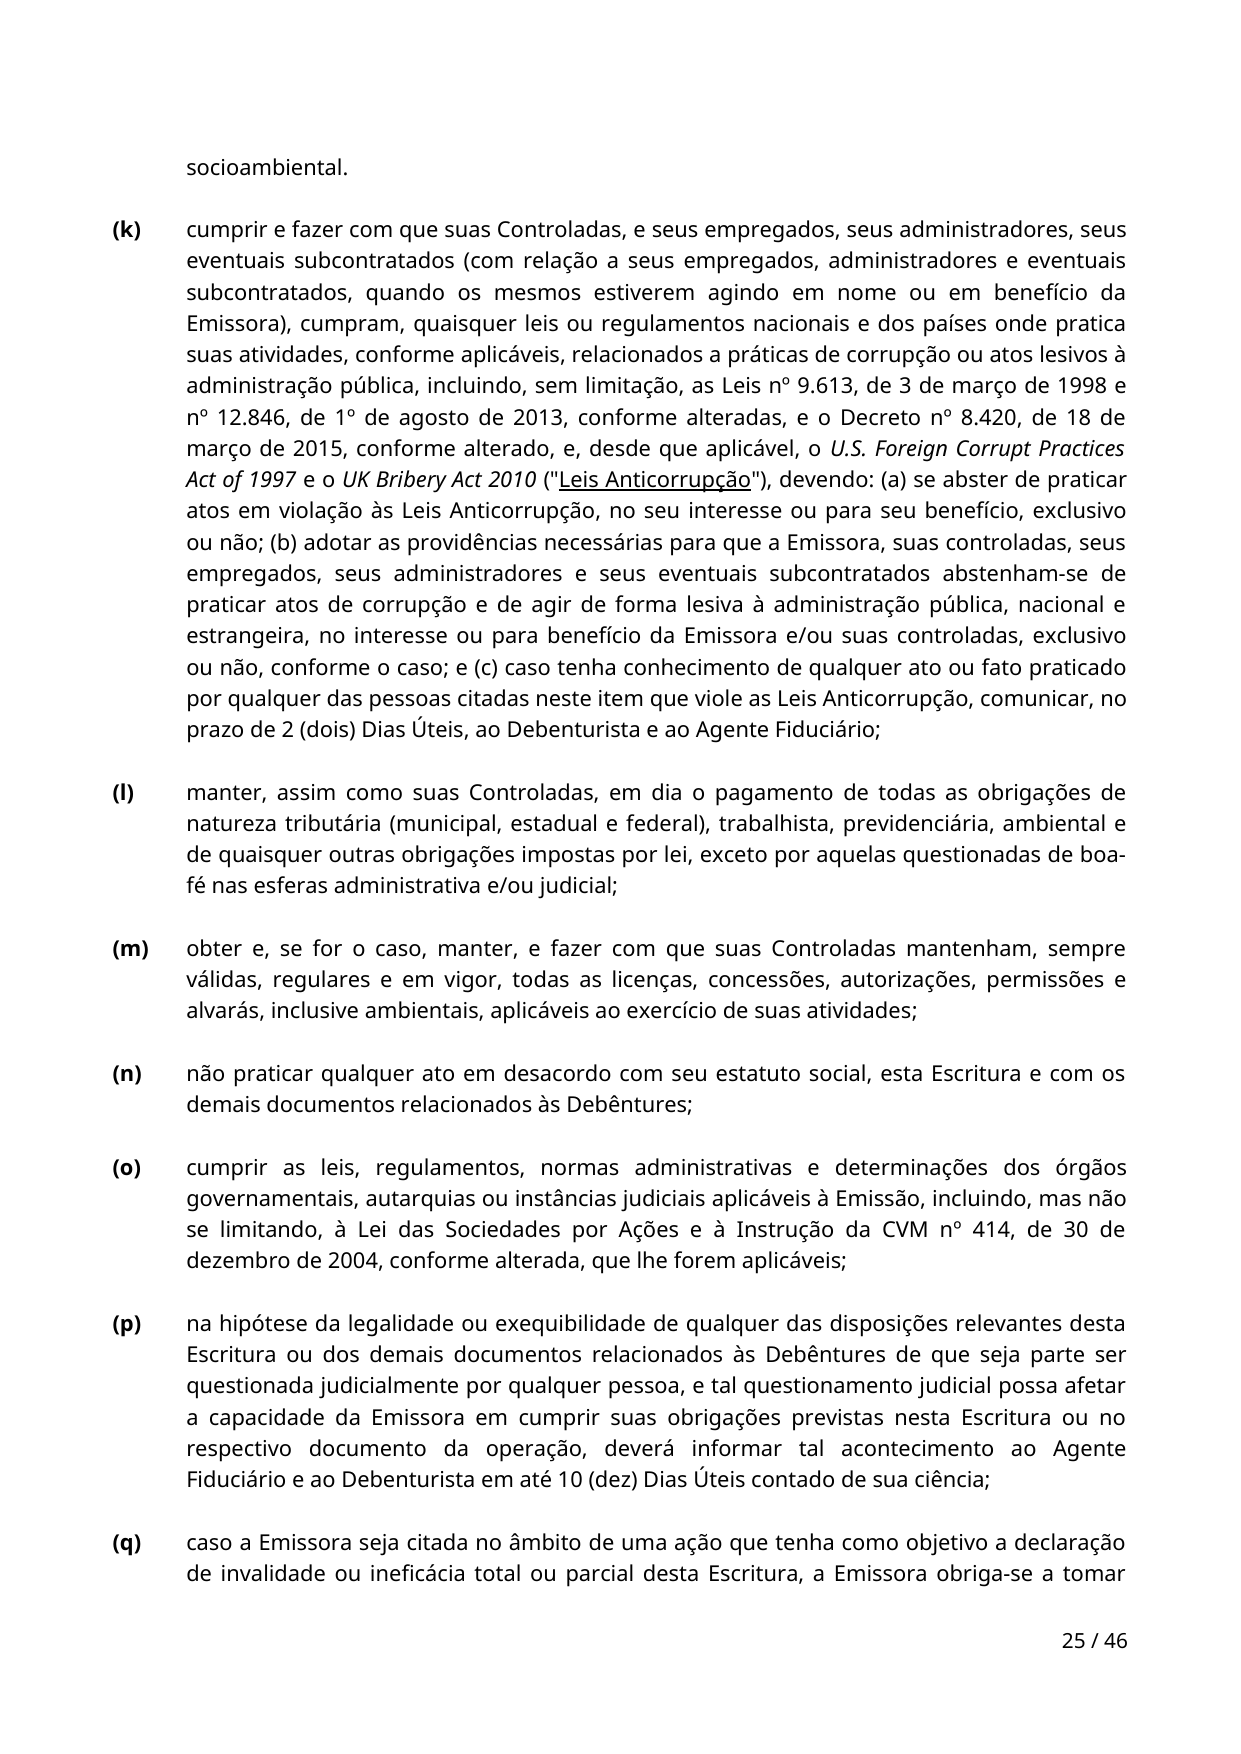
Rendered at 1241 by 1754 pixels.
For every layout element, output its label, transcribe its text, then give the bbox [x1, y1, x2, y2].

list (p) na hipótese da legalidade ou exequibilidade de qualquer das disposições relevantes desta Escritura ou dos demais documentos relacionados às Debêntures de que seja parte ser questionada judicialmente por qualquer pessoa, e tal questionamento judicial possa afetar a capacidade da Emissora em cumprir suas obrigações previstas nesta Escritura ou no respectivo documento da operação, deverá informar tal acontecimento ao Agente Fiduciário e ao Debenturista em até 10 (dez) Dias Úteis contado de sua ciência; [112, 1306, 1128, 1494]
list (n) não praticar qualquer ato em desacordo com seu estatuto social, esta Escritura e com os demais documentos relacionados às Debêntures; [112, 1056, 1128, 1119]
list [112, 1525, 1128, 1587]
list (k) cumprir e fazer com que suas Controladas, e seus empregados, seus administradores, seus eventuais subcontratados (com relação a seus empregados, administradores e eventuais subcontratados, quando os mesmos estiverem agindo em nome ou em benefício da Emissora), cumpram, quaisquer leis ou regulamentos nacionais e dos países onde pratica suas atividades, conforme aplicáveis, relacionados a práticas de corrupção ou atos lesivos à administração pública, incluindo, sem limitação, as Leis nº 9.613, de 3 de março de 1998 e nº 12.846, de 1º de agosto de 2013, conforme alteradas, e o Decreto nº 8.420, de 18 de março de 2015, conforme alterado, e, desde que aplicável, o U.S. Foreign Corrupt Practices Act of 1997 e o UK Bribery Act 2010 ("Leis Anticorrupção"), devendo: (a) se abster de praticar atos em violação às Leis Anticorrupção, no seu interesse ou para seu benefício, exclusivo ou não; (b) adotar as providências necessárias para que a Emissora, suas controladas, seus empregados, seus administradores e seus eventuais subcontratados abstenham-se de praticar atos de corrupção e de agir de forma lesiva à administração pública, nacional e estrangeira, no interesse ou para benefício da Emissora e/ou suas controladas, exclusivo ou não, conforme o caso; e (c) caso tenha conhecimento de qualquer ato ou fato praticado por qualquer das pessoas citadas neste item que viole as Leis Anticorrupção, comunicar, no prazo de 2 (dois) Dias Úteis, ao Debenturista e ao Agente Fiduciário; [112, 212, 1128, 744]
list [112, 150, 1128, 181]
list (l) manter, assim como suas Controladas, em dia o pagamento de todas as obrigações de natureza tributária (municipal, estadual e federal), trabalhista, previdenciária, ambiental e de quaisquer outras obrigações impostas por lei, exceto por aquelas questionadas de boa-fé nas esferas administrativa e/ou judicial; [112, 775, 1128, 900]
list (o) cumprir as leis, regulamentos, normas administrativas e determinações dos órgãos governamentais, autarquias ou instâncias judiciais aplicáveis à Emissão, incluindo, mas não se limitando, à Lei das Sociedades por Ações e à Instrução da CVM nº 414, de 30 de dezembro de 2004, conforme alterada, que lhe forem aplicáveis; [112, 1150, 1128, 1275]
list (m) obter e, se for o caso, manter, e fazer com que suas Controladas mantenham, sempre válidas, regulares e em vigor, todas as licenças, concessões, autorizações, permissões e alvarás, inclusive ambientais, aplicáveis ao exercício de suas atividades; [112, 931, 1128, 1025]
